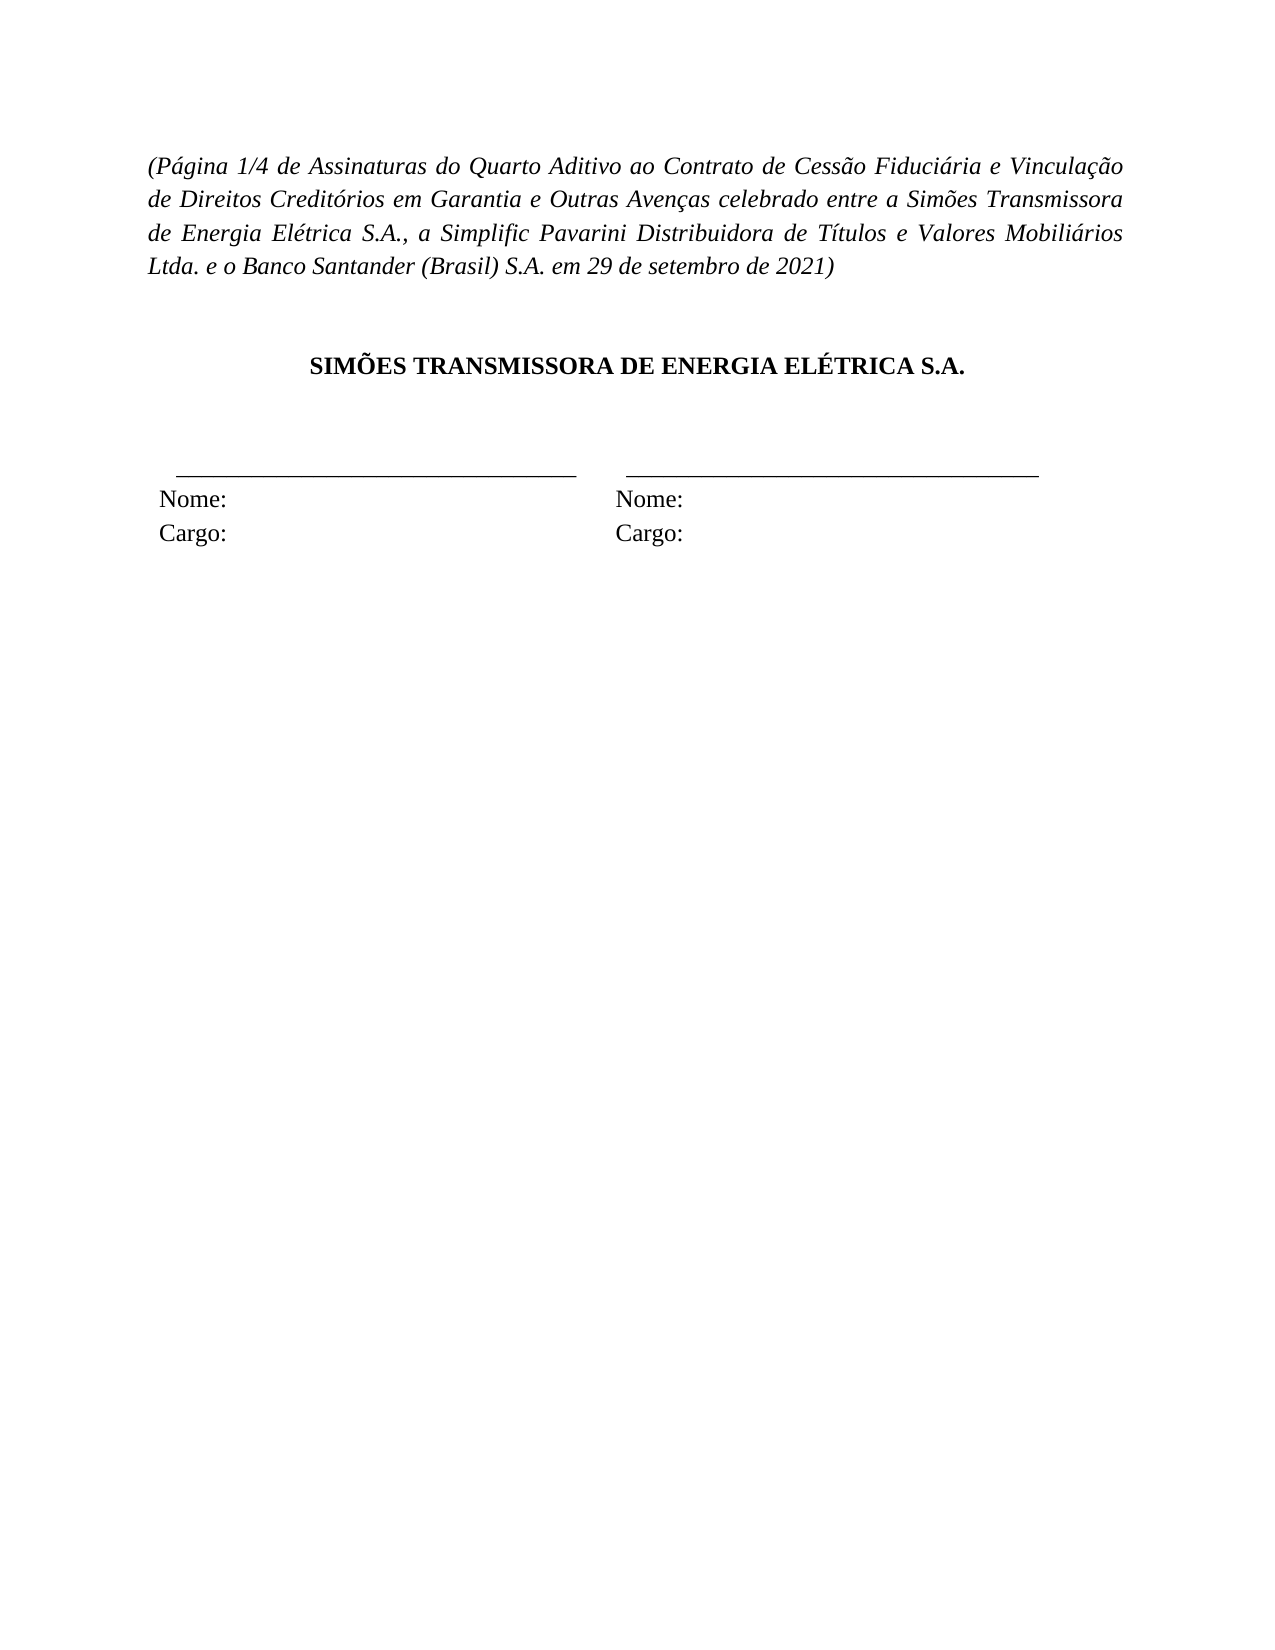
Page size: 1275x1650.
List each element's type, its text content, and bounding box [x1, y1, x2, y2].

table_header ________________________________ Nome: Cargo: [148, 381, 604, 548]
text SIMÕES TRANSMISSORA DE ENERGIA ELÉTRICA S.A. [148, 348, 1127, 381]
table_header _________________________________ Nome: Cargo: [604, 381, 1061, 548]
text (Página 1/4 de Assinaturas do Quarto Aditivo ao Contrato de Cessão Fiduciária e Vinculação de Direitos Creditórios em Garantia e Outras Avenças celebrado entre a Simões Transmissora de Energia Elétrica S.A., a Simplific Pavarini Distribuidora de Títulos e Valores Mobiliários Ltda. e o Banco Santander (Brasil) S.A. em 29 de setembro de 2021) [148, 148, 1127, 281]
